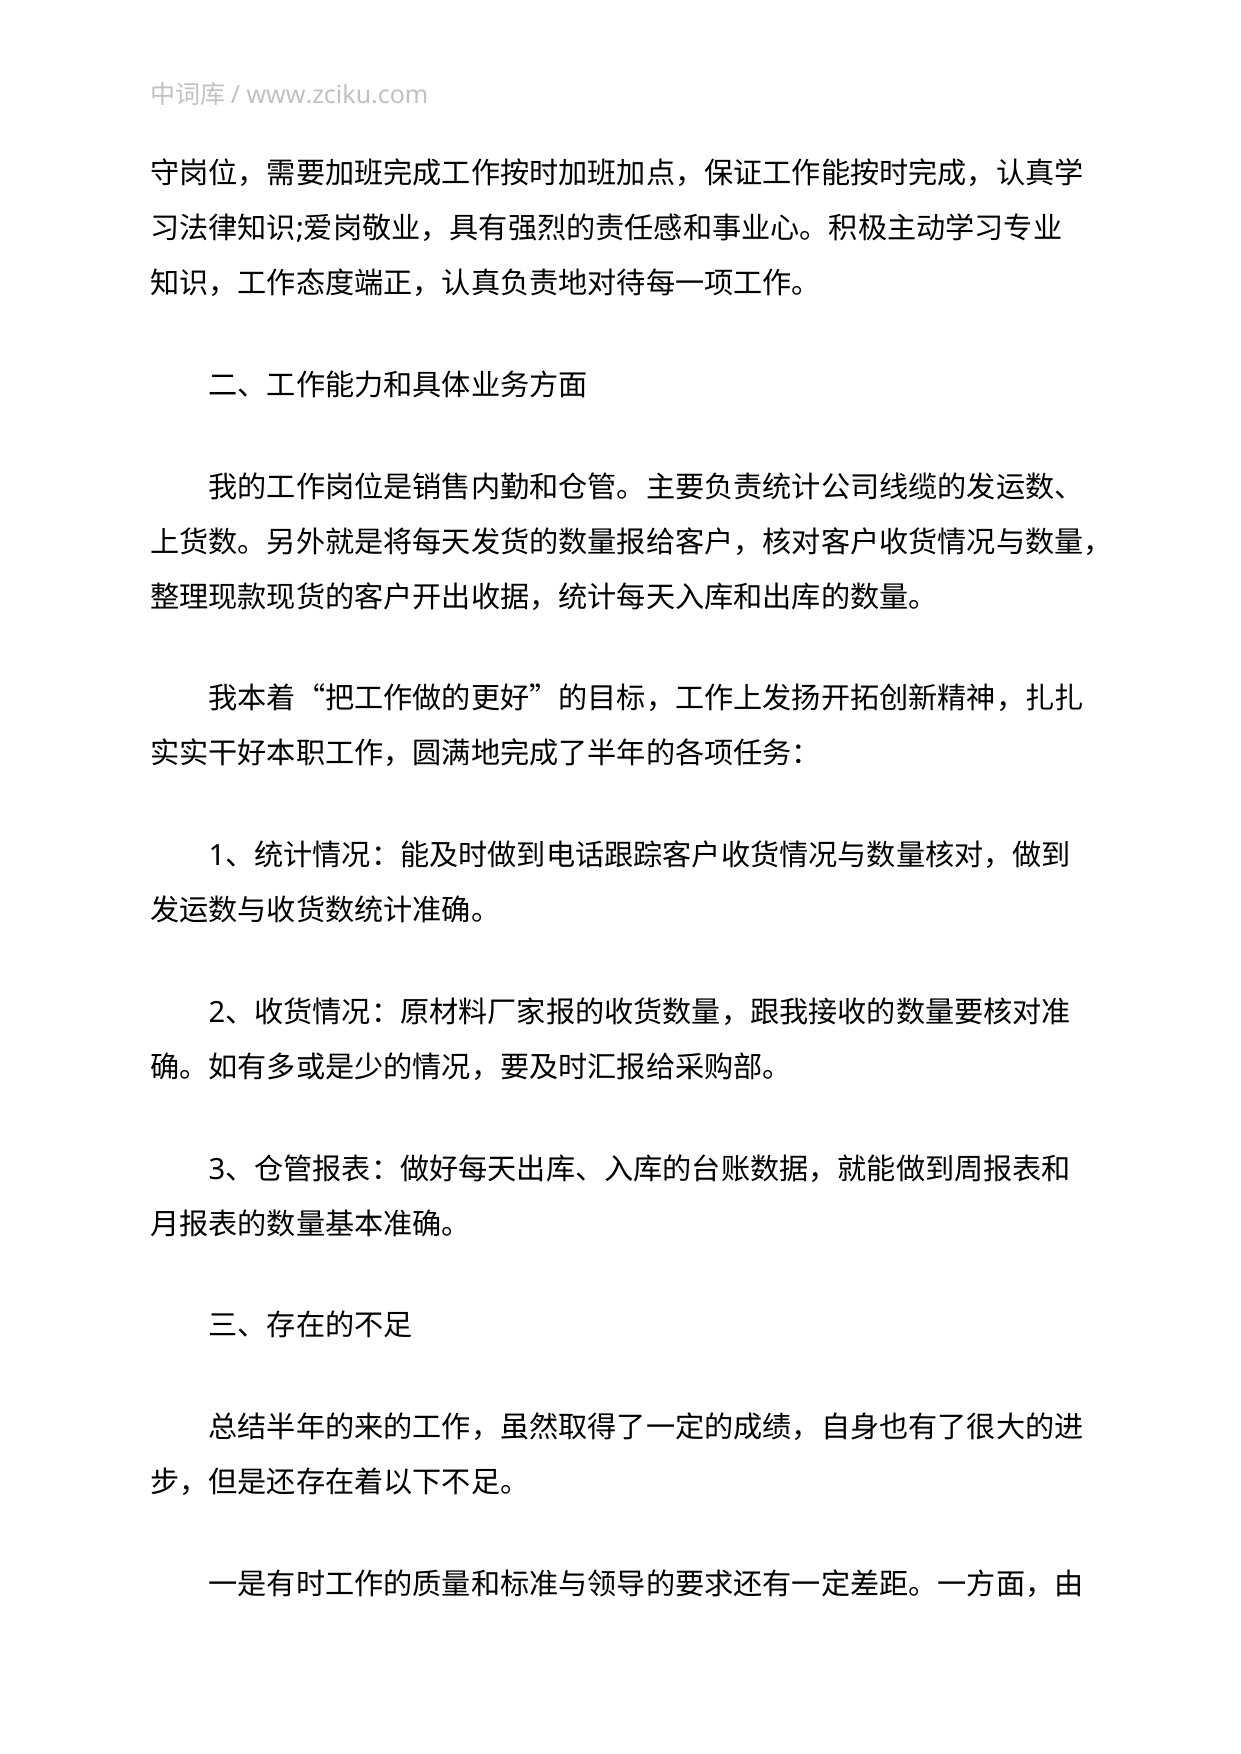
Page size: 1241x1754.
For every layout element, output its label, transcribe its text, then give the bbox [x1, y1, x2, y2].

text 3、仓管报表：做好每天出库、入库的台账数据，就能做到周报表和月报表的数量基本准确。 [150, 1145, 1090, 1242]
text 1、统计情况：能及时做到电话跟踪客户收货情况与数量核对，做到发运数与收货数统计准确。 [150, 832, 1090, 929]
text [150, 150, 1090, 302]
text 二、工作能力和具体业务方面 [150, 362, 1090, 404]
text 我本着“把工作做的更好”的目标，工作上发扬开拓创新精神，扎扎实实干好本职工作，圆满地完成了半年的各项任务： [150, 675, 1090, 772]
text 2、收货情况：原材料厂家报的收货数量，跟我接收的数量要核对准确。如有多或是少的情况，要及时汇报给采购部。 [150, 988, 1090, 1086]
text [150, 1560, 1090, 1603]
text 我的工作岗位是销售内勤和仓管。主要负责统计公司线缆的发运数、上货数。另外就是将每天发货的数量报给客户，核对客户收货情况与数量，整理现款现货的客户开出收据，统计每天入库和出库的数量。 [150, 463, 1090, 616]
text 三、存在的不足 [150, 1302, 1090, 1344]
text 总结半年的来的工作，虽然取得了一定的成绩，自身也有了很大的进步，但是还存在着以下不足。 [150, 1404, 1090, 1501]
